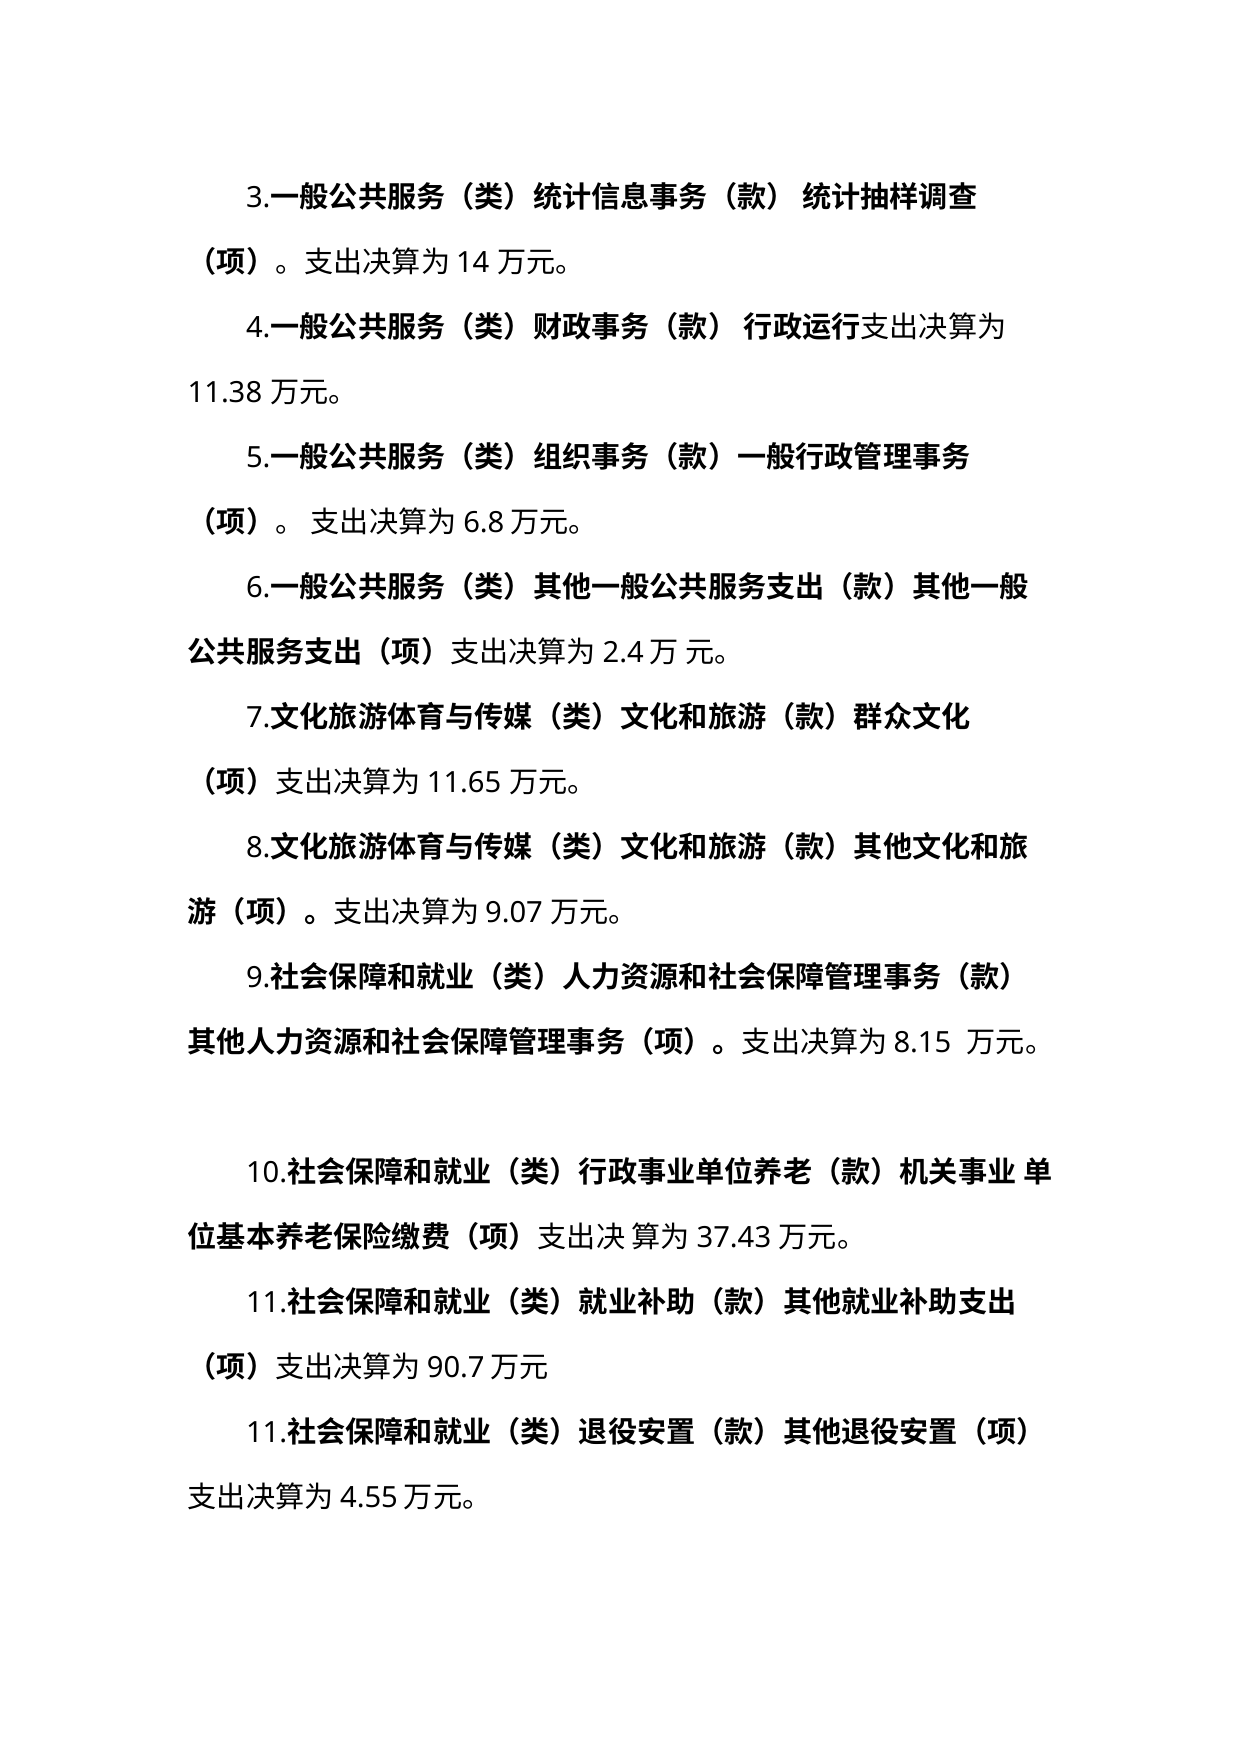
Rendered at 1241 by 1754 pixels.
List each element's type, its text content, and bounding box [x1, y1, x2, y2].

text 3.一般公共服务（类）统计信息事务（款） 统计抽样调查（项）。支出决算为14 万元。 [187, 162, 1053, 292]
text 8.文化旅游体育与传媒（类）文化和旅游（款）其他文化和旅游（项）。支出决算为9.07 万元。 [187, 812, 1053, 942]
text 5.一般公共服务（类）组织事务（款）一般行政管理事务（项）。 支出决算为 6.8万元。 [187, 422, 1053, 552]
text 4.一般公共服务（类）财政事务（款） 行政运行支出决算为 11.38 万元。 [187, 292, 1053, 422]
text 11.社会保障和就业（类）就业补助（款）其他就业补助支出（项）支出决算为90.7万元 [187, 1267, 1053, 1397]
text 11.社会保障和就业（类）退役安置（款）其他退役安置（项）支出决算为 4.55万元。 [187, 1397, 1053, 1527]
text 10.社会保障和就业（类）行政事业单位养老（款）机关事业 单位基本养老保险缴费（项）支出决 算为 37.43 万元。 [187, 1137, 1053, 1267]
text 7.文化旅游体育与传媒（类）文化和旅游（款）群众文化（项）支出决算为11.65 万元。 [187, 682, 1053, 812]
text 6.一般公共服务（类）其他一般公共服务支出（款）其他一般公共服务支出（项）支出决算为 2.4万 元。 [187, 552, 1053, 682]
text 9.社会保障和就业（类）人力资源和社会保障管理事务（款）其他人力资源和社会保障管理事务（项）。支出决算为8.15 万元。 [187, 942, 1053, 1137]
